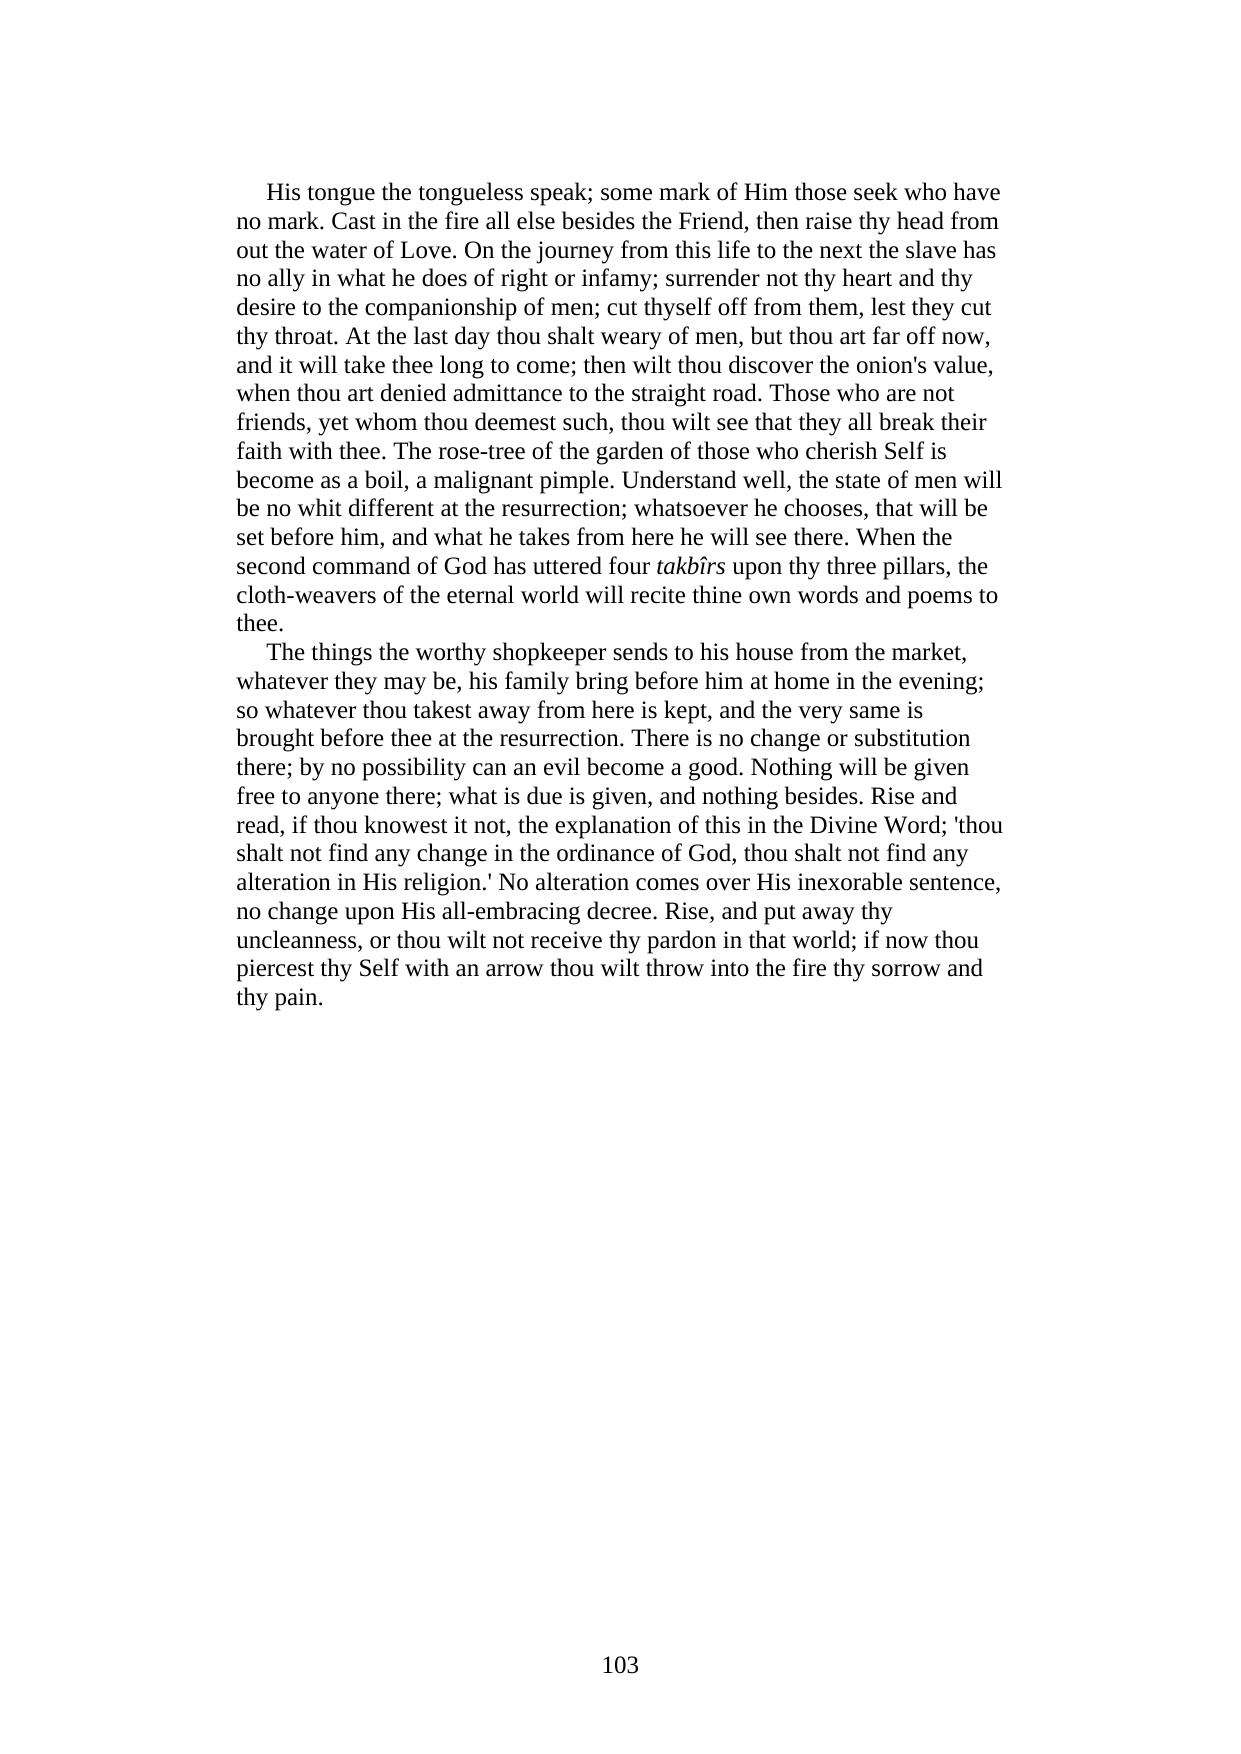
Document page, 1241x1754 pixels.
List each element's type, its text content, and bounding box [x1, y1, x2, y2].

text His tongue the tongueless speak; some mark of Him those seek who have no mark. Cast in the fire all else besides the Friend, then raise thy head from out the water of Love. On the journey from this life to the next the slave has no ally in what he does of right or infamy; surrender not thy heart and thy desire to the companionship of men; cut thyself off from them, lest they cut thy throat. At the last day thou shalt weary of men, but thou art far off now, and it will take thee long to come; then wilt thou discover the onion's value, when thou art denied admittance to the straight road. Those who are not friends, yet whom thou deemest such, thou wilt see that they all break their faith with thee. The rose-tree of the garden of those who cherish Self is become as a boil, a malignant pimple. Understand well, the state of men will be no whit different at the resurrection; whatsoever he chooses, that will be set before him, and what he takes from here he will see there. When the second command of God has uttered four takbîrs upon thy three pillars, the cloth-weavers of the eternal world will recite thine own words and poems to thee. [236, 177, 1004, 637]
text The things the worthy shopkeeper sends to his house from the market, whatever they may be, his family bring before him at home in the evening; so whatever thou takest away from here is kept, and the very same is brought before thee at the resurrection. There is no change or substitution there; by no possibility can an evil become a good. Nothing will be given free to anyone there; what is due is given, and nothing besides. Rise and read, if thou knowest it not, the explanation of this in the Divine Word; 'thou shalt not find any change in the ordinance of God, thou shalt not find any alteration in His religion.' No alteration comes over His inexorable sentence, no change upon His all-embracing decree. Rise, and put away thy uncleanness, or thou wilt not receive thy pardon in that world; if now thou piercest thy Self with an arrow thou wilt throw into the fire thy sorrow and thy pain. [236, 637, 1004, 1011]
